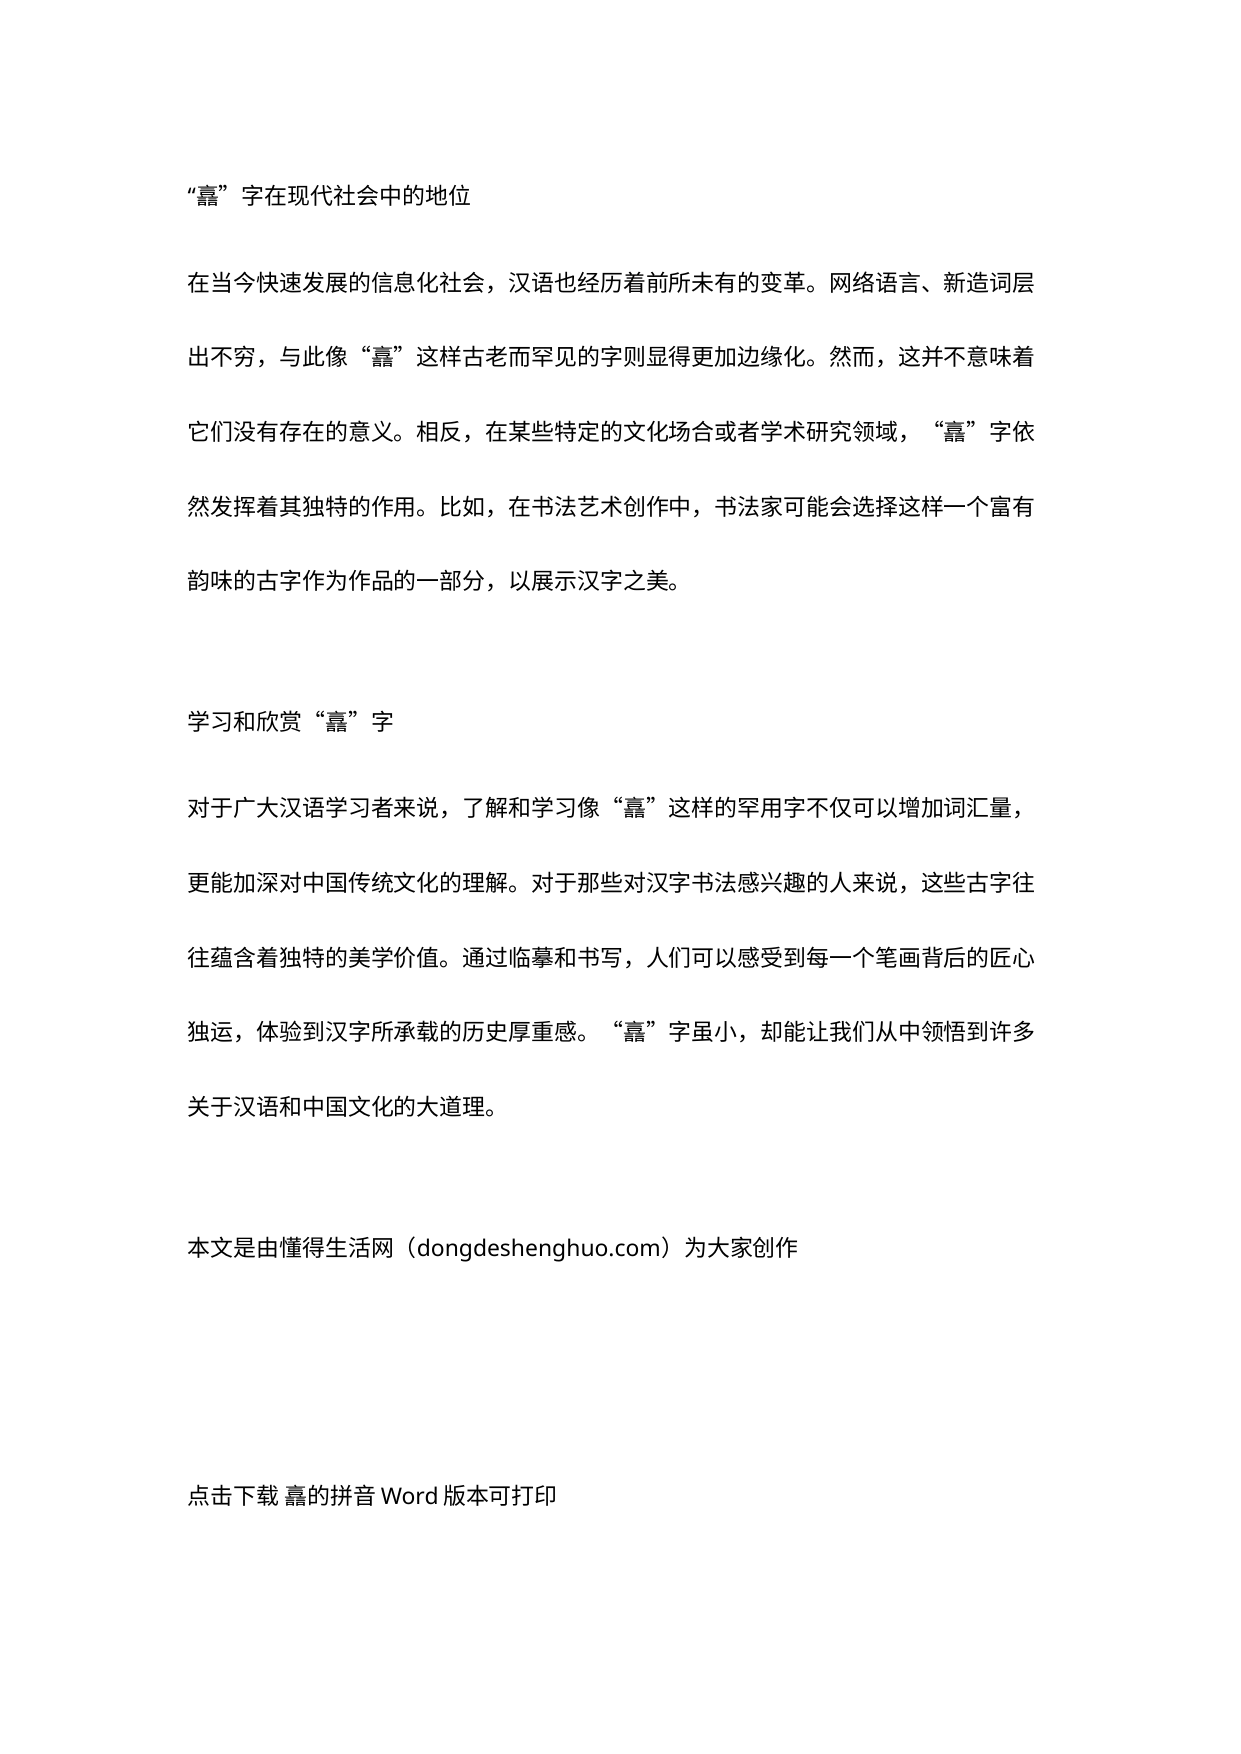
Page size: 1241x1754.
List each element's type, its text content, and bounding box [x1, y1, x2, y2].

text 对于广大汉语学习者来说，了解和学习像“譶”这样的罕用字不仅可以增加词汇量，更能加深对中国传统文化的理解。对于那些对汉字书法感兴趣的人来说，这些古字往往蕴含着独特的美学价值。通过临摹和书写，人们可以感受到每一个笔画背后的匠心独运，体验到汉字所承载的历史厚重感。“譶”字虽小，却能让我们从中领悟到许多关于汉语和中国文化的大道理。 [187, 774, 1053, 1138]
text “譶”字在现代社会中的地位 [187, 162, 1053, 227]
text 本文是由懂得生活网（dongdeshenghuo.com）为大家创作 [187, 1213, 1053, 1278]
text 在当今快速发展的信息化社会，汉语也经历着前所未有的变革。网络语言、新造词层出不穷，与此像“譶”这样古老而罕见的字则显得更加边缘化。然而，这并不意味着它们没有存在的意义。相反，在某些特定的文化场合或者学术研究领域，“譶”字依然发挥着其独特的作用。比如，在书法艺术创作中，书法家可能会选择这样一个富有韵味的古字作为作品的一部分，以展示汉字之美。 [187, 249, 1053, 612]
text 点击下载 譶的拼音Word版本可打印 [187, 1462, 1053, 1527]
text 学习和欣赏“譶”字 [187, 688, 1053, 753]
